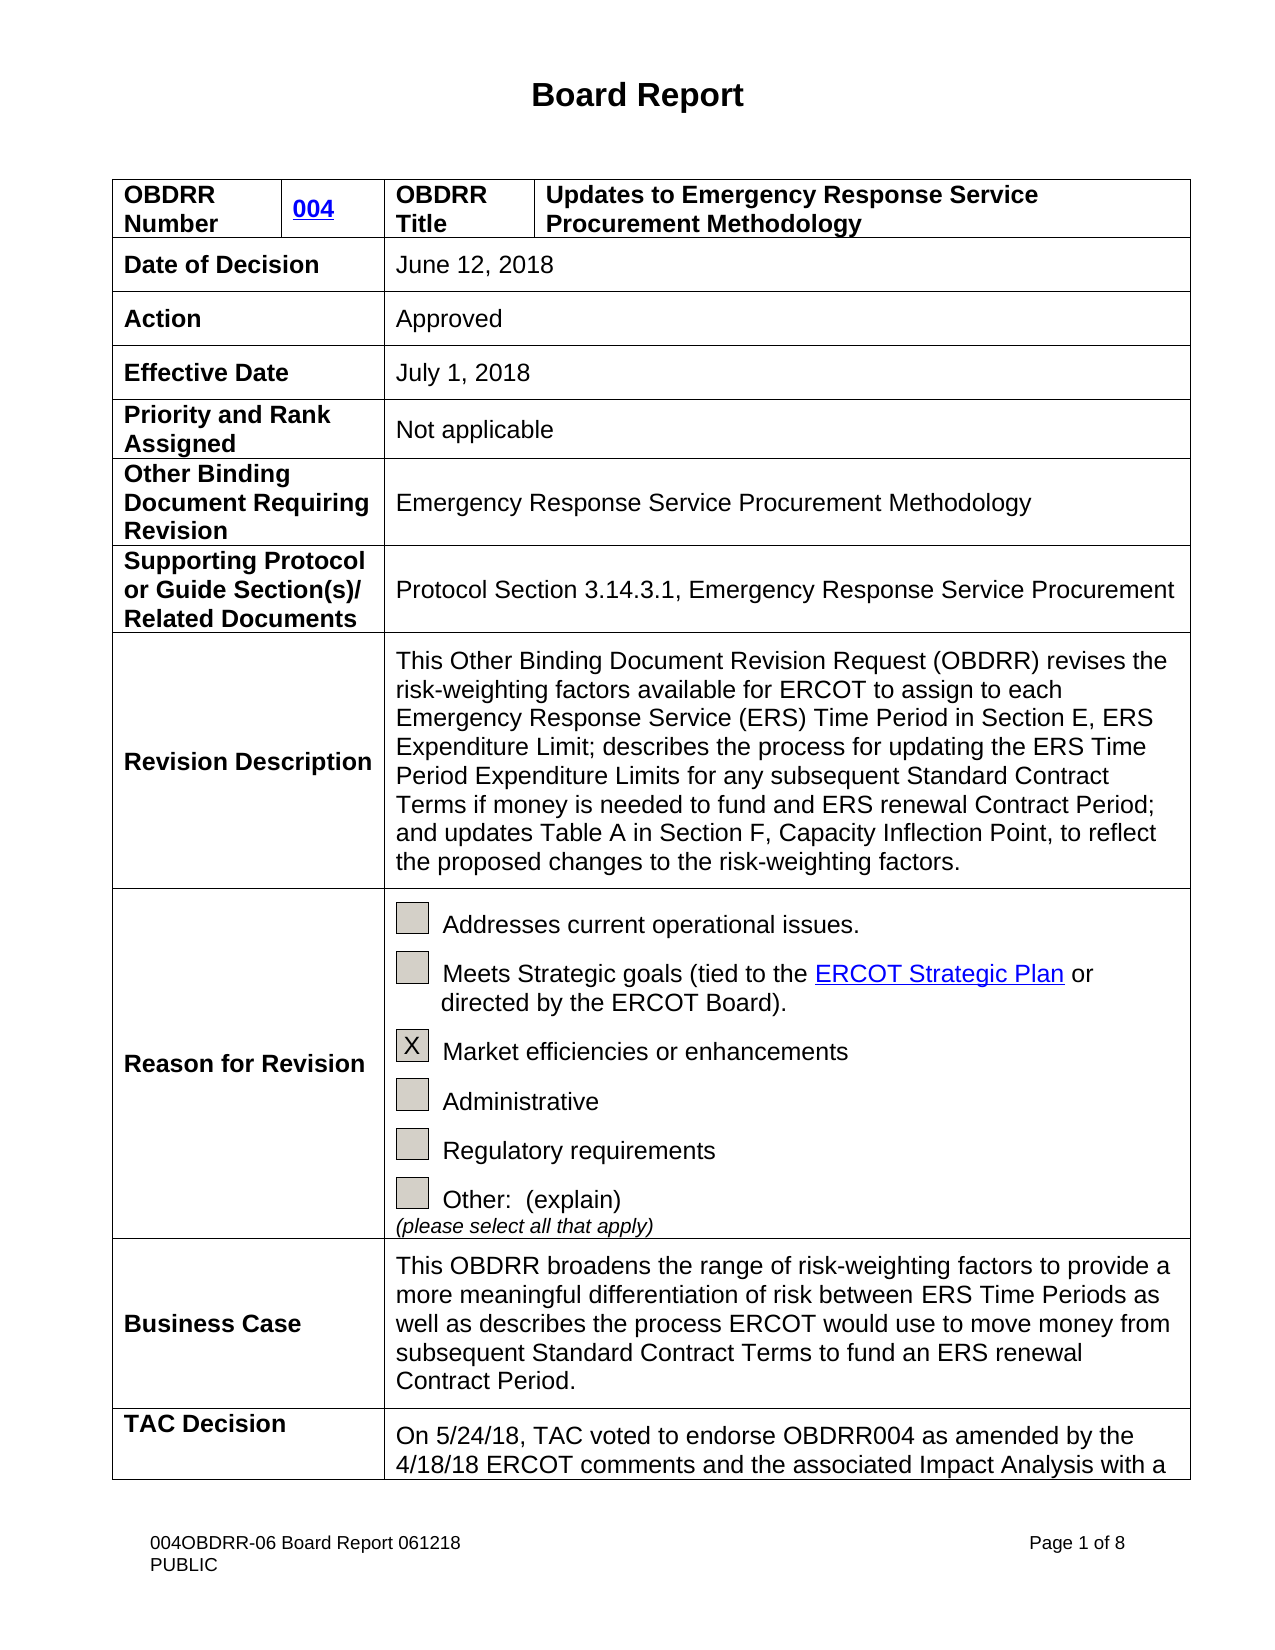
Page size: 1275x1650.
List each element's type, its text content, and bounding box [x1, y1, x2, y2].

table_cell Protocol Section 3.14.3.1, Emergency Response Service Procurement [385, 546, 1190, 632]
table_cell June 12, 2018 [385, 238, 1190, 291]
table_cell Business Case [113, 1239, 384, 1407]
table_cell TAC Decision [113, 1409, 384, 1478]
table_cell July 1, 2018 [385, 346, 1190, 399]
table_cell Addresses current operational issues. Meets Strategic goals (tied to the ERCOT Strategic Plan or directed by the ERCOT Board). Market efficiencies or enhancements Administrative Regulatory requirements Other: (explain) (please select all that apply) [385, 889, 1190, 1238]
table_cell Action [113, 292, 384, 345]
table_cell Date of Decision [113, 238, 384, 291]
table_cell Supporting Protocol or Guide Section(s)/ Related Documents [113, 546, 384, 632]
table_cell Not applicable [385, 400, 1190, 458]
table_header OBDRR Title [385, 180, 534, 237]
table_cell Effective Date [113, 346, 384, 399]
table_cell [385, 1409, 1190, 1478]
table_cell Reason for Revision [113, 889, 384, 1238]
table_header 004 [282, 180, 384, 237]
table_cell Revision Description [113, 633, 384, 888]
table_header Updates to Emergency Response Service Procurement Methodology [535, 180, 1190, 237]
table_cell This OBDRR broadens the range of risk-weighting factors to provide a more meaningful differentiation of risk between ERS Time Periods as well as describes the process ERCOT would use to move money from subsequent Standard Contract Terms to fund an ERS renewal Contract Period. [385, 1239, 1190, 1407]
table_cell Priority and Rank Assigned [113, 400, 384, 458]
table_cell This Other Binding Document Revision Request (OBDRR) revises the risk-weighting factors available for ERCOT to assign to each Emergency Response Service (ERS) Time Period in Section E, ERS Expenditure Limit; describes the process for updating the ERS Time Period Expenditure Limits for any subsequent Standard Contract Terms if money is needed to fund and ERS renewal Contract Period; and updates Table A in Section F, Capacity Inflection Point, to reflect the proposed changes to the risk-weighting factors. [385, 633, 1190, 888]
table_cell Emergency Response Service Procurement Methodology [385, 459, 1190, 545]
table_header OBDRR Number [113, 180, 281, 237]
table_cell Other Binding Document Requiring Revision [113, 459, 384, 545]
table_cell Approved [385, 292, 1190, 345]
